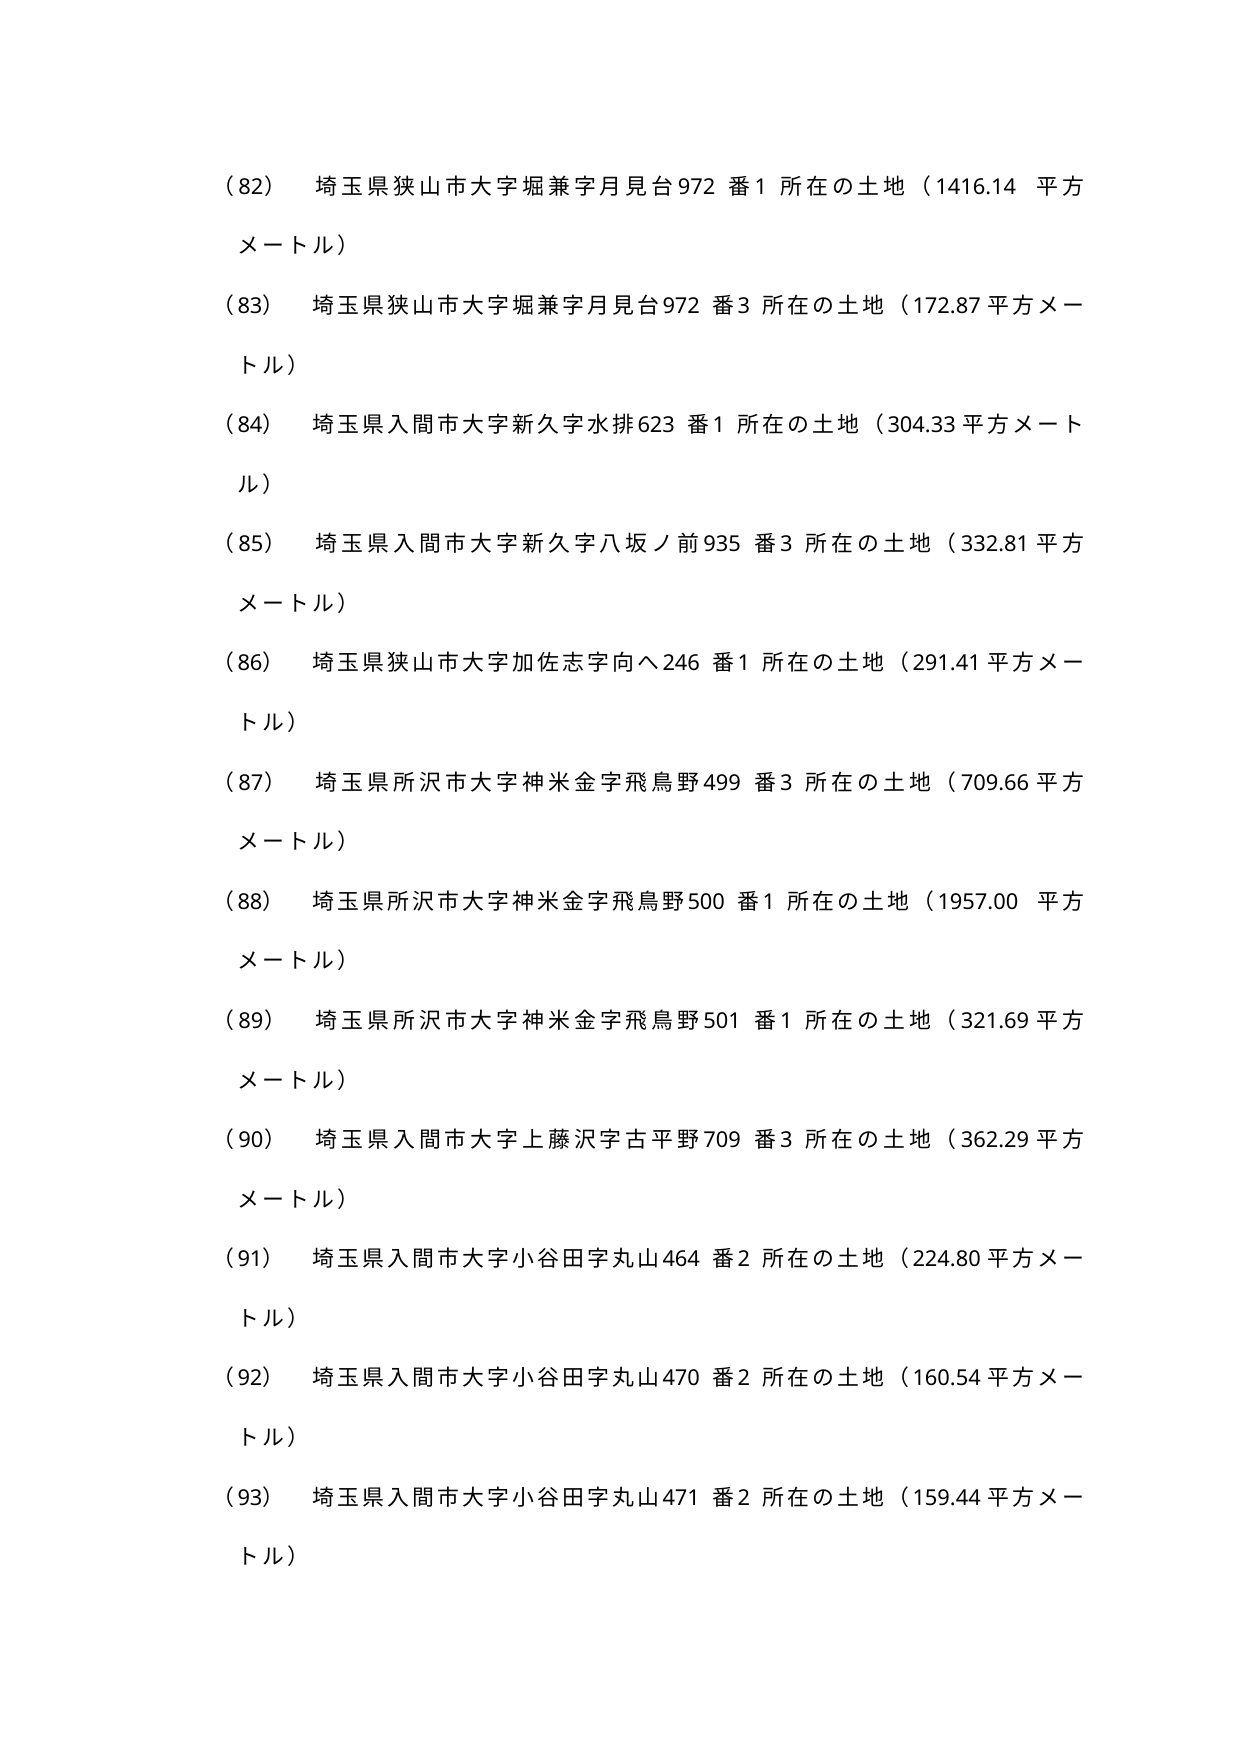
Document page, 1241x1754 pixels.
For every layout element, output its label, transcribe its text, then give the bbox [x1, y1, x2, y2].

text （90） 埼玉県入間市大字上藤沢字古平野709番3所在の土地（362.29平方メートル） [198, 1108, 1087, 1227]
text （93） 埼玉県入間市大字小谷田字丸山471番2所在の土地（159.44平方メートル） [198, 1466, 1087, 1585]
text （92） 埼玉県入間市大字小谷田字丸山470番2所在の土地（160.54平方メートル） [198, 1347, 1087, 1466]
text （83） 埼玉県狭山市大字堀兼字月見台972番3所在の土地（172.87平方メートル） [198, 274, 1087, 393]
text （85） 埼玉県入間市大字新久字八坂ノ前935番3所在の土地（332.81平方メートル） [198, 512, 1087, 632]
text （89） 埼玉県所沢市大字神米金字飛鳥野501番1所在の土地（321.69平方メートル） [198, 989, 1087, 1108]
text （91） 埼玉県入間市大字小谷田字丸山464番2所在の土地（224.80平方メートル） [198, 1227, 1087, 1347]
text （84） 埼玉県入間市大字新久字水排623番1所在の土地（304.33平方メートル） [198, 393, 1087, 512]
text （88） 埼玉県所沢市大字神米金字飛鳥野500番1所在の土地（1957.00平方メートル） [198, 870, 1087, 989]
text （82） 埼玉県狭山市大字堀兼字月見台972番1所在の土地（1416.14平方メートル） [198, 155, 1087, 274]
text （86） 埼玉県狭山市大字加佐志字向へ246番1所在の土地（291.41平方メートル） [198, 632, 1087, 751]
text （87） 埼玉県所沢市大字神米金字飛鳥野499番3所在の土地（709.66平方メートル） [198, 751, 1087, 870]
